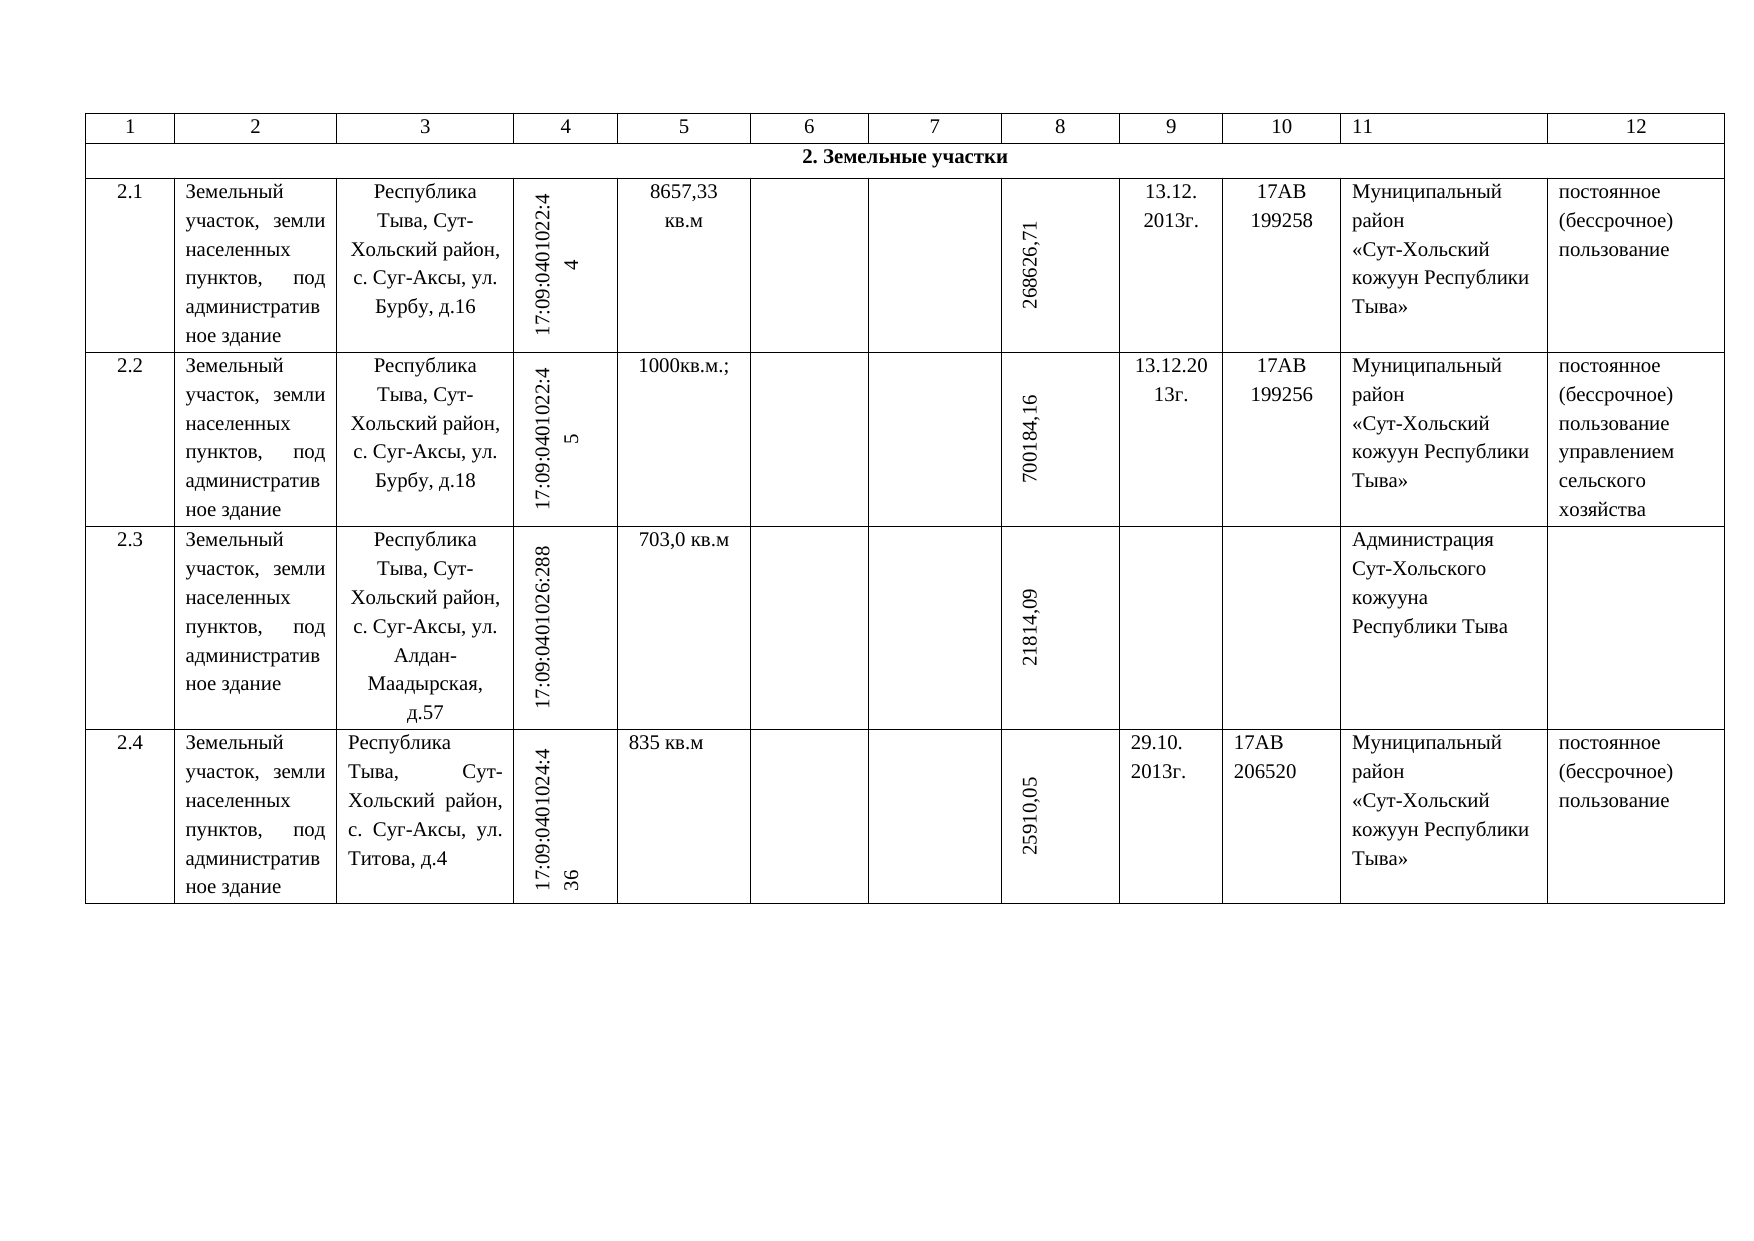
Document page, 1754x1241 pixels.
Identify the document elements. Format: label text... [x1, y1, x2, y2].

table_cell [1548, 527, 1724, 729]
table_cell постоянное (бессрочное) пользование управлением сельского хозяйства [1548, 353, 1724, 526]
table_cell [751, 353, 868, 526]
table_cell [869, 353, 1001, 526]
table_header 9 [1120, 114, 1222, 143]
table_cell Республика Тыва, Сут-Хольский район, с. Суг-Аксы, ул. Алдан-Маадырская, д.57 [337, 527, 513, 729]
table_cell [869, 730, 1001, 903]
table_cell 700184,16 [1002, 353, 1119, 526]
table_cell 8657,33 кв.м [618, 179, 750, 352]
table_cell 2.2 [86, 353, 174, 526]
table_cell 25910,05 [1002, 730, 1119, 903]
table_cell 13.12. 2013г. [1120, 179, 1222, 352]
table_cell 2.3 [86, 527, 174, 729]
table_header 12 [1548, 114, 1724, 143]
table_header 10 [1223, 114, 1340, 143]
table_header 3 [337, 114, 513, 143]
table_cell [1341, 179, 1547, 352]
table_cell [869, 179, 1001, 352]
table_cell Республика Тыва, Сут-Хольский район, с. Суг-Аксы, ул. Бурбу, д.16 [337, 179, 513, 352]
table_cell Республика Тыва, Сут-Хольский район, с. Суг-Аксы, ул. Титова, д.4 [337, 730, 513, 903]
table_cell [1223, 527, 1340, 729]
table_cell [869, 527, 1001, 729]
table_cell Земельный участок, земли населенных пунктов, под административное здание [175, 353, 336, 526]
table_cell постоянное (бессрочное) пользование [1548, 730, 1724, 903]
table_cell 835 кв.м [618, 730, 750, 903]
table_cell Земельный участок, земли населенных пунктов, под административное здание [175, 179, 336, 352]
table_cell Земельный участок, земли населенных пунктов, под административное здание [175, 730, 336, 903]
table_cell 17:09:0401024:436 [514, 730, 617, 903]
table_cell 13.12.2013г. [1120, 353, 1222, 526]
table_cell Администрация Сут-Хольского кожууна Республики Тыва [1341, 527, 1547, 729]
table_cell 17:09:0401022:44 [514, 179, 617, 352]
table_header 6 [751, 114, 868, 143]
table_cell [1341, 730, 1547, 903]
table_cell [751, 527, 868, 729]
table_cell 17:09:0401026:288 [514, 527, 617, 729]
table_cell 1000кв.м.; [618, 353, 750, 526]
table_header 4 [514, 114, 617, 143]
table_header 5 [618, 114, 750, 143]
table_cell 2.1 [86, 179, 174, 352]
table_cell постоянное (бессрочное) пользование [1548, 179, 1724, 352]
table_cell Земельный участок, земли населенных пунктов, под административное здание [175, 527, 336, 729]
table_cell [751, 179, 868, 352]
table_header 1 [86, 114, 174, 143]
table_cell 268626,71 [1002, 179, 1119, 352]
table_cell 21814,09 [1002, 527, 1119, 729]
table_header 8 [1002, 114, 1119, 143]
table_cell 17:09:0401022:45 [514, 353, 617, 526]
table_cell Республика Тыва, Сут-Хольский район, с. Суг-Аксы, ул. Бурбу, д.18 [337, 353, 513, 526]
table_header 2 [175, 114, 336, 143]
table_cell [1120, 527, 1222, 729]
table_cell 703,0 кв.м [618, 527, 750, 729]
table_cell 2. Земельные участки [86, 144, 1724, 178]
table_cell 29.10. 2013г. [1120, 730, 1222, 903]
table_cell 2.4 [86, 730, 174, 903]
table_header 11 [1341, 114, 1547, 143]
table_cell Муниципальный район «Сут-Хольский кожуун Республики Тыва» [1341, 353, 1547, 526]
table_header 7 [869, 114, 1001, 143]
table_cell [751, 730, 868, 903]
table_cell 17АВ 206520 [1223, 730, 1340, 903]
table_cell 17АВ 199256 [1223, 353, 1340, 526]
table_cell 17АВ 199258 [1223, 179, 1340, 352]
